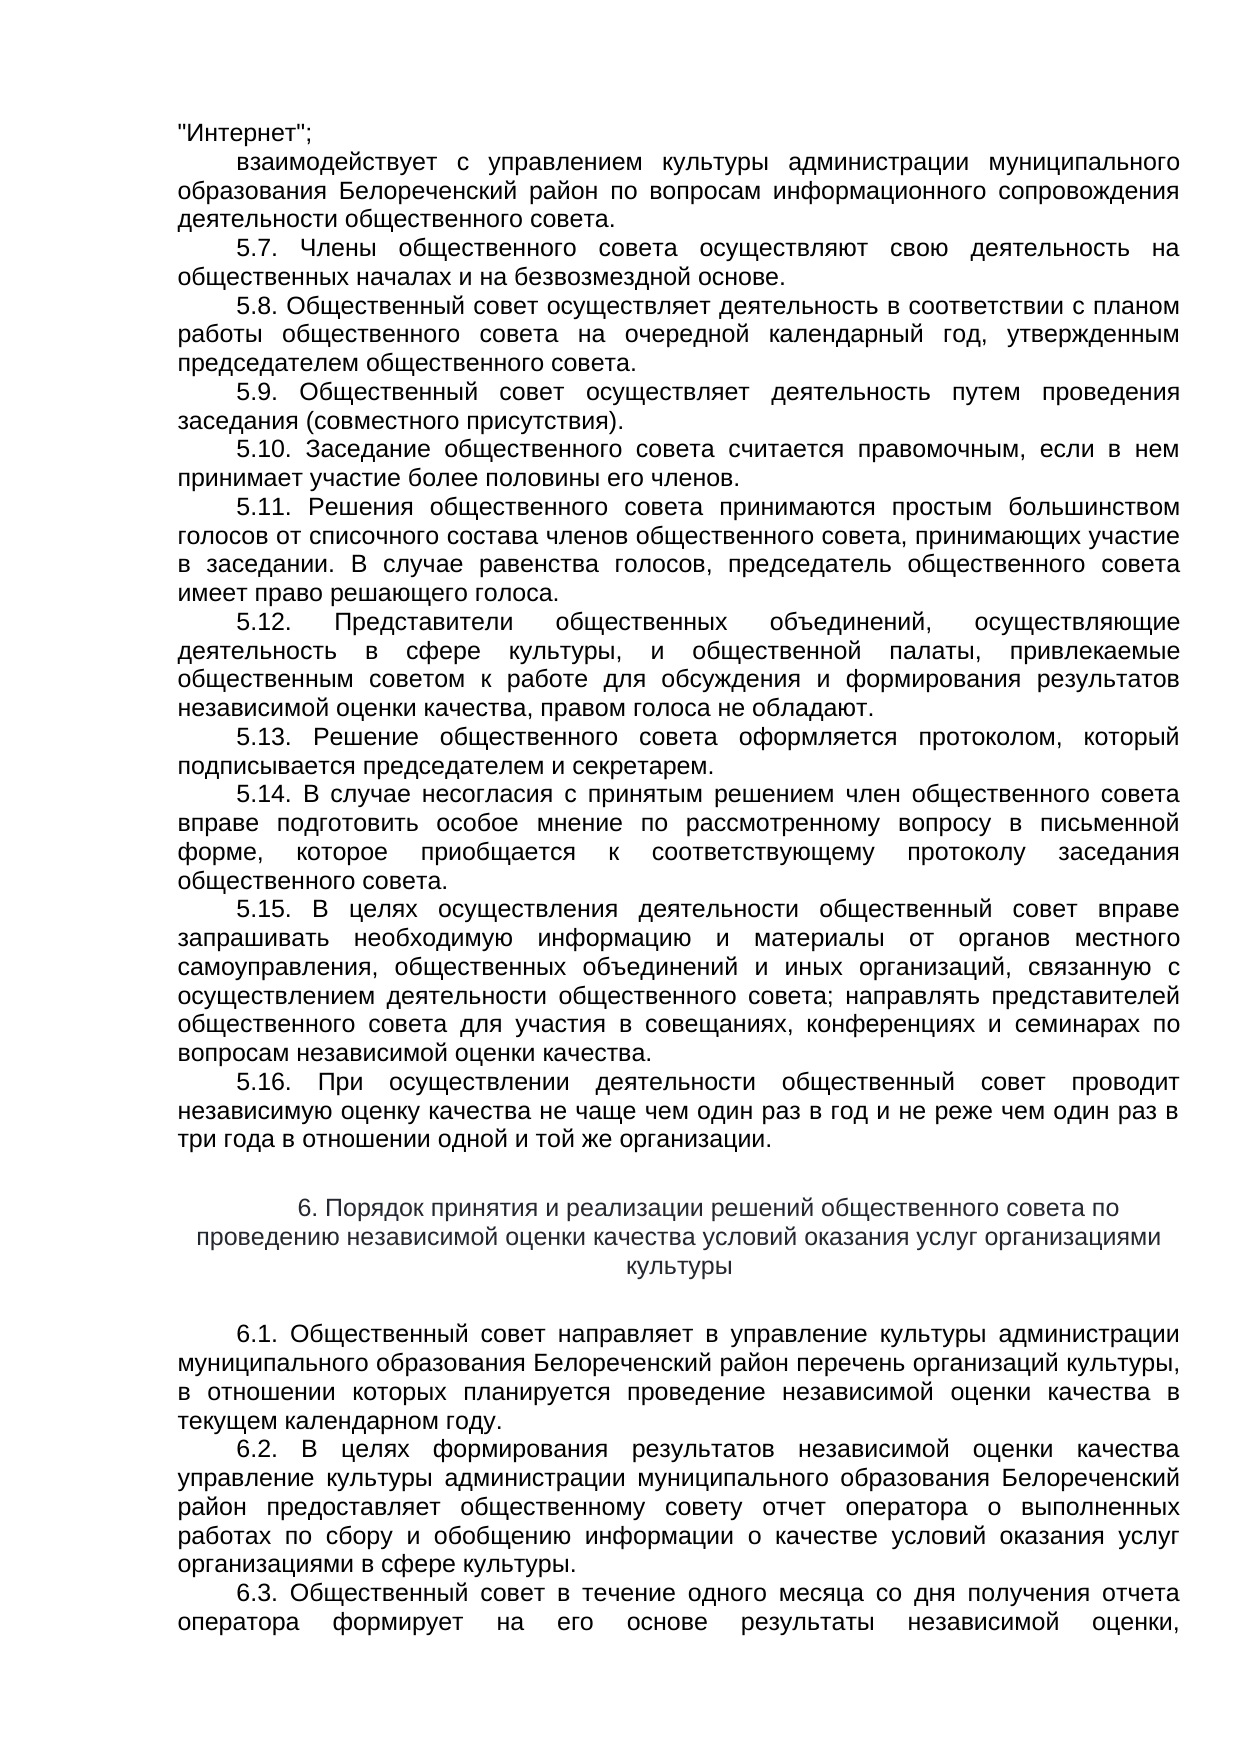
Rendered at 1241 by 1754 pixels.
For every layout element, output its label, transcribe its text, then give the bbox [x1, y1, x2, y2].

text 5.8. Общественный совет осуществляет деятельность в соответствии с планом работы общественного совета на очередной календарный год, утвержденным председателем общественного совета. [177, 291, 1181, 377]
text взаимодействует с управлением культуры администрации муниципального образования Белореченский район по вопросам информационного сопровождения деятельности общественного совета. [177, 147, 1181, 233]
text 5.9. Общественный совет осуществляет деятельность путем проведения заседания (совместного присутствия). [177, 377, 1181, 434]
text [177, 1578, 1181, 1636]
text 6.2. В целях формирования результатов независимой оценки качества управление культуры администрации муниципального образования Белореченский район предоставляет общественному совету отчет оператора о выполненных работах по сбору и обобщению информации о качестве условий оказания услуг организациями в сфере культуры. [177, 1434, 1181, 1578]
text 5.12. Представители общественных объединений, осуществляющие деятельность в сфере культуры, и общественной палаты, привлекаемые общественным советом к работе для обсуждения и формирования результатов независимой оценки качества, правом голоса не обладают. [177, 607, 1181, 722]
text 5.15. В целях осуществления деятельности общественный совет вправе запрашивать необходимую информацию и материалы от органов местного самоуправления, общественных объединений и иных организаций, связанную с осуществлением деятельности общественного совета; направлять представителей общественного совета для участия в совещаниях, конференциях и семинарах по вопросам независимой оценки качества. [177, 894, 1181, 1067]
text 6.1. Общественный совет направляет в управление культуры администрации муниципального образования Белореченский район перечень организаций культуры, в отношении которых планируется проведение независимой оценки качества в текущем календарном году. [177, 1319, 1181, 1434]
text 5.13. Решение общественного совета оформляется протоколом, который подписывается председателем и секретарем. [177, 722, 1181, 779]
text 5.10. Заседание общественного совета считается правомочным, если в нем принимает участие более половины его членов. [177, 434, 1181, 492]
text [177, 118, 1181, 147]
text 5.11. Решения общественного совета принимаются простым большинством голосов от списочного состава членов общественного совета, принимающих участие в заседании. В случае равенства голосов, председатель общественного совета имеет право решающего голоса. [177, 492, 1181, 607]
text 6. Порядок принятия и реализации решений общественного совета по проведению независимой оценки качества условий оказания услуг организациями культуры [177, 1193, 1181, 1279]
text 5.7. Члены общественного совета осуществляют свою деятельность на общественных началах и на безвозмездной основе. [177, 233, 1181, 291]
text 5.14. В случае несогласия с принятым решением член общественного совета вправе подготовить особое мнение по рассмотренному вопросу в письменной форме, которое приобщается к соответствующему протоколу заседания общественного совета. [177, 779, 1181, 894]
text 5.16. При осуществлении деятельности общественный совет проводит независимую оценку качества не чаще чем один раз в год и не реже чем один раз в три года в отношении одной и той же организации. [177, 1067, 1181, 1153]
